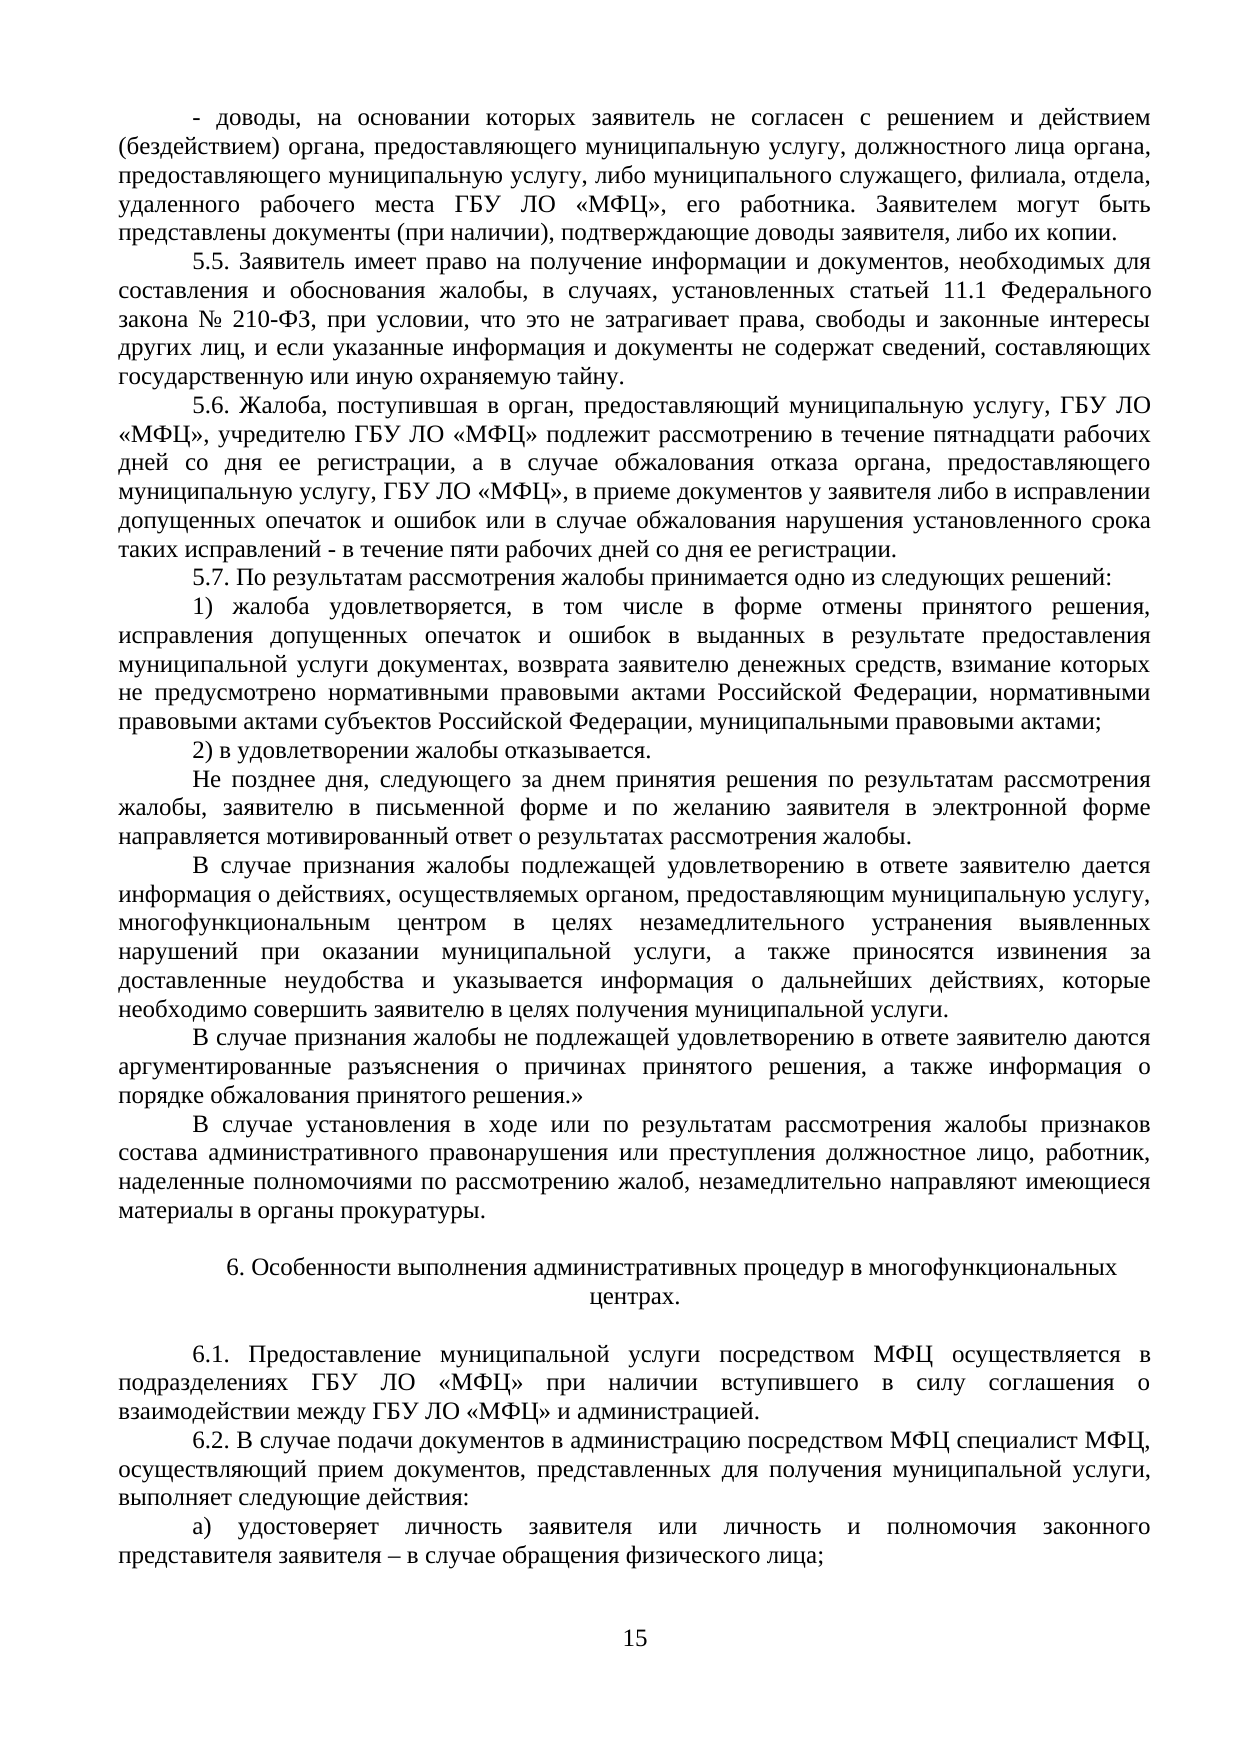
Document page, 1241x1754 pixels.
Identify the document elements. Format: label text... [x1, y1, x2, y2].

text В случае установления в ходе или по результатам рассмотрения жалобы признаков состава административного правонарушения или преступления должностное лицо, работник, наделенные полномочиями по рассмотрению жалоб, незамедлительно направляют имеющиеся материалы в органы прокуратуры. [118, 1109, 1152, 1224]
text В случае признания жалобы подлежащей удовлетворению в ответе заявителю дается информация о действиях, осуществляемых органом, предоставляющим муниципальную услугу, многофункциональным центром в целях незамедлительного устранения выявленных нарушений при оказании муниципальной услуги, а также приносятся извинения за доставленные неудобства и указывается информация о дальнейших действиях, которые необходимо совершить заявителю в целях получения муниципальной услуги. [118, 850, 1152, 1022]
text 6.1. Предоставление муниципальной услуги посредством МФЦ осуществляется в подразделениях ГБУ ЛО «МФЦ» при наличии вступившего в силу соглашения о взаимодействии между ГБУ ЛО «МФЦ» и администрацией. [118, 1339, 1152, 1425]
text а) удостоверяет личность заявителя или личность и полномочия законного представителя заявителя – в случае обращения физического лица; [118, 1511, 1152, 1569]
text 2) в удовлетворении жалобы отказывается. [118, 735, 1152, 764]
text 6. Особенности выполнения административных процедур в многофункциональных центрах. [118, 1252, 1152, 1310]
text 1) жалоба удовлетворяется, в том числе в форме отмены принятого решения, исправления допущенных опечаток и ошибок в выданных в результате предоставления муниципальной услуги документах, возврата заявителю денежных средств, взимание которых не предусмотрено нормативными правовыми актами Российской Федерации, нормативными правовыми актами субъектов Российской Федерации, муниципальными правовыми актами; [118, 591, 1152, 735]
text Не позднее дня, следующего за днем принятия решения по результатам рассмотрения жалобы, заявителю в письменной форме и по желанию заявителя в электронной форме направляется мотивированный ответ о результатах рассмотрения жалобы. [118, 764, 1152, 850]
text - доводы, на основании которых заявитель не согласен с решением и действием (бездействием) органа, предоставляющего муниципальную услугу, должностного лица органа, предоставляющего муниципальную услугу, либо муниципального служащего, филиала, отдела, удаленного рабочего места ГБУ ЛО «МФЦ», его работника. Заявителем могут быть представлены документы (при наличии), подтверждающие доводы заявителя, либо их копии. [118, 102, 1152, 246]
text В случае признания жалобы не подлежащей удовлетворению в ответе заявителю даются аргументированные разъяснения о причинах принятого решения, а также информация о порядке обжалования принятого решения.» [118, 1022, 1152, 1109]
text 5.6. Жалоба, поступившая в орган, предоставляющий муниципальную услугу, ГБУ ЛО «МФЦ», учредителю ГБУ ЛО «МФЦ» подлежит рассмотрению в течение пятнадцати рабочих дней со дня ее регистрации, а в случае обжалования отказа органа, предоставляющего муниципальную услугу, ГБУ ЛО «МФЦ», в приеме документов у заявителя либо в исправлении допущенных опечаток и ошибок или в случае обжалования нарушения установленного срока таких исправлений - в течение пяти рабочих дней со дня ее регистрации. [118, 390, 1152, 562]
text 6.2. В случае подачи документов в администрацию посредством МФЦ специалист МФЦ, осуществляющий прием документов, представленных для получения муниципальной услуги, выполняет следующие действия: [118, 1425, 1152, 1511]
text 5.5. Заявитель имеет право на получение информации и документов, необходимых для составления и обоснования жалобы, в случаях, установленных статьей 11.1 Федерального закона № 210-ФЗ, при условии, что это не затрагивает права, свободы и законные интересы других лиц, и если указанные информация и документы не содержат сведений, составляющих государственную или иную охраняемую тайну. [118, 246, 1152, 390]
text 5.7. По результатам рассмотрения жалобы принимается одно из следующих решений: [118, 562, 1152, 591]
